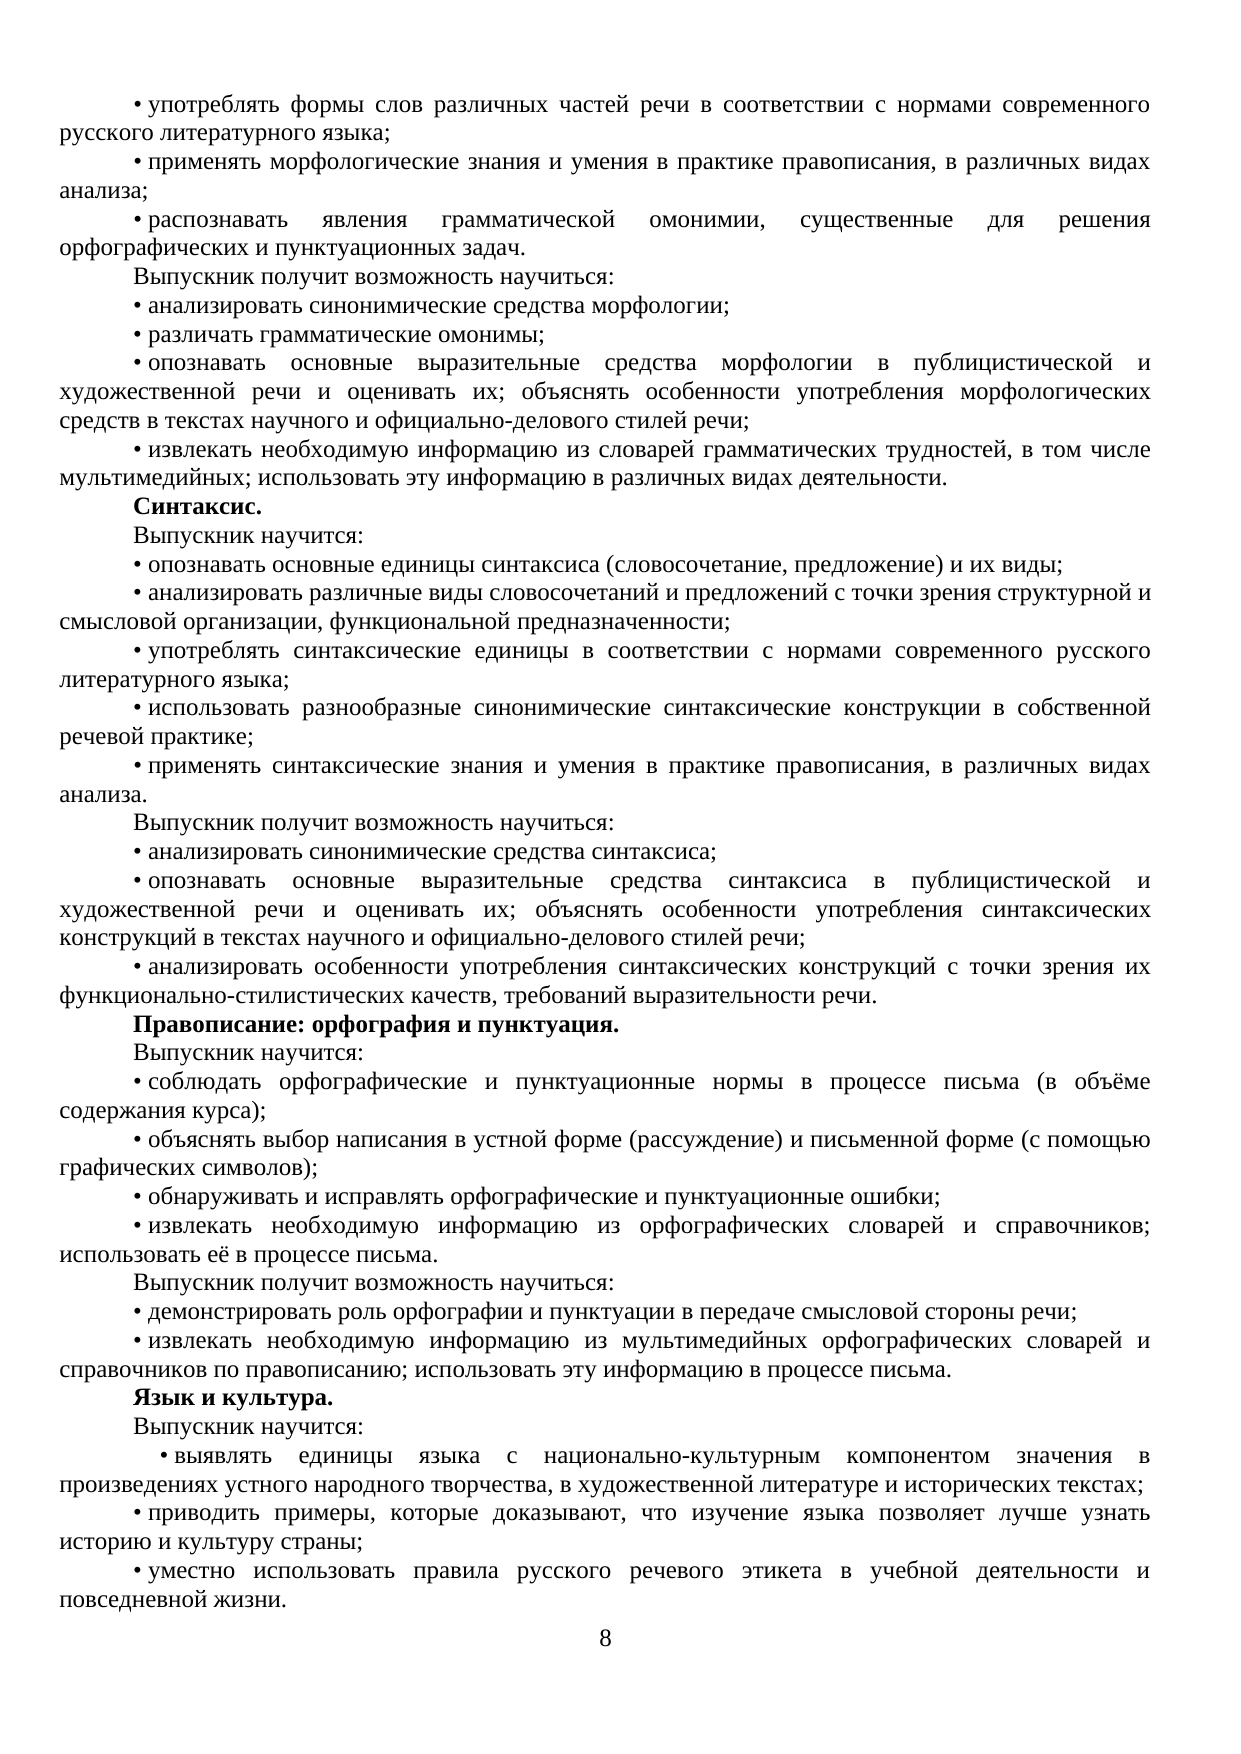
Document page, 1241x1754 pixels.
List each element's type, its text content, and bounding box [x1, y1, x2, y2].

text • извлекать необходимую информацию из мультимедийных орфографических словарей и справочников по правописанию; использовать эту информацию в процессе письма. [59, 1325, 1152, 1382]
text Выпускник научится: [59, 520, 1152, 549]
text Выпускник получит возможность научиться: [59, 261, 1152, 290]
text Выпускник получит возможность научиться: [59, 1267, 1152, 1296]
text • уместно использовать правила русского речевого этикета в учебной деятельности и повседневной жизни. [59, 1555, 1152, 1612]
text Правописание: орфография и пунктуация. [59, 1009, 1152, 1037]
text Выпускник научится: [59, 1037, 1152, 1066]
text • анализировать синонимические средства синтаксиса; [59, 836, 1152, 865]
text • опознавать основные единицы синтаксиса (словосочетание, предложение) и их виды; [59, 549, 1152, 577]
text • опознавать основные выразительные средства синтаксиса в публицистической и художественной речи и оценивать их; объяснять особенности употребления синтаксических конструкций в текстах научного и официально-делового стилей речи; [59, 865, 1152, 951]
text • анализировать синонимические средства морфологии; [59, 290, 1152, 319]
text • извлекать необходимую информацию из орфографических словарей и справочников; использовать её в процессе письма. [59, 1210, 1152, 1267]
text • употреблять синтаксические единицы в соответствии с нормами современного русского литературного языка; [59, 635, 1152, 692]
text • извлекать необходимую информацию из словарей грамматических трудностей, в том числе мультимедийных; использовать эту информацию в различных видах деятельности. [59, 434, 1152, 491]
text • применять морфологические знания и умения в практике правописания, в различных видах анализа; [59, 146, 1152, 204]
text • распознавать явления грамматической омонимии, существенные для решения орфографических и пунктуационных задач. [59, 204, 1152, 261]
text • употреблять формы слов различных частей речи в соответствии с нормами современного русского литературного языка; [59, 89, 1152, 146]
text Синтаксис. [59, 491, 1152, 520]
text • анализировать различные виды словосочетаний и предложений с точки зрения структурной и смысловой организации, функциональной предназначенности; [59, 577, 1152, 635]
text • анализировать особенности употребления синтаксических конструкций с точки зрения их функционально-стилистических качеств, требований выразительности речи. [59, 951, 1152, 1009]
text Язык и культура. [59, 1382, 1152, 1411]
text • демонстрировать роль орфографии и пунктуации в передаче смысловой стороны речи; [59, 1296, 1152, 1325]
text Выпускник получит возможность научиться: [59, 807, 1152, 836]
text • объяснять выбор написания в устной форме (рассуждение) и письменной форме (с помощью графических символов); [59, 1124, 1152, 1181]
text • использовать разнообразные синонимические синтаксические конструкции в собственной речевой практике; [59, 692, 1152, 750]
text • различать грамматические омонимы; [59, 319, 1152, 347]
text • соблюдать орфографические и пунктуационные нормы в процессе письма (в объёме содержания курса); [59, 1066, 1152, 1124]
text • опознавать основные выразительные средства морфологии в публицистической и художественной речи и оценивать их; объяснять особенности употребления морфологических средств в текстах научного и официально-делового стилей речи; [59, 347, 1152, 434]
text • выявлять единицы языка с национально-культурным компонентом значения в произведениях устного народного творчества, в художественной литературе и исторических текстах; [59, 1440, 1152, 1497]
text • обнаруживать и исправлять орфографические и пунктуационные ошибки; [59, 1181, 1152, 1210]
text • применять синтаксические знания и умения в практике правописания, в различных видах анализа. [59, 750, 1152, 807]
text Выпускник научится: [59, 1411, 1152, 1440]
text • приводить примеры, которые доказывают, что изучение языка позволяет лучше узнать историю и культуру страны; [59, 1497, 1152, 1555]
